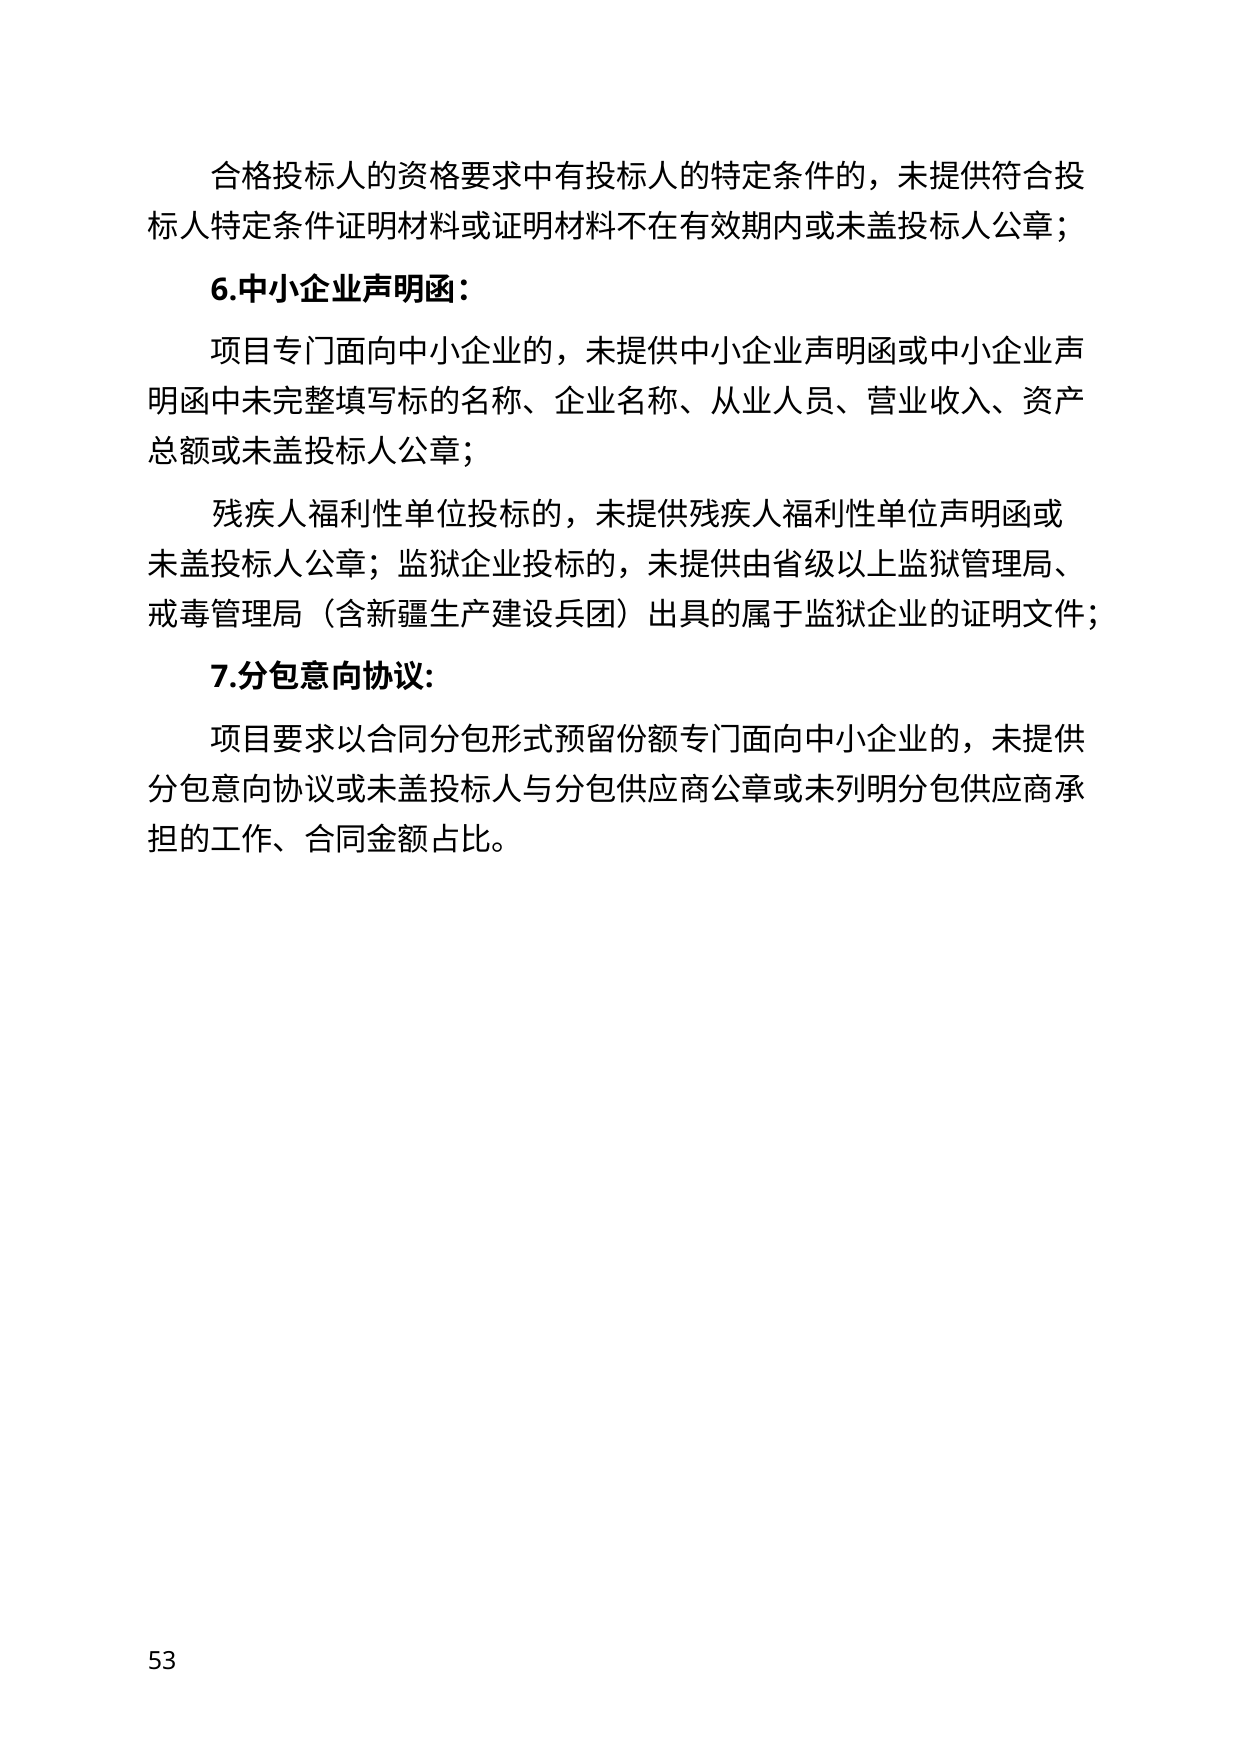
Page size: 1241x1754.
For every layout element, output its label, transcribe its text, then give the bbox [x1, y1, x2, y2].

text 残疾人福利性单位投标的，未提供残疾人福利性单位声明函或未盖投标人公章；监狱企业投标的，未提供由省级以上监狱管理局、戒毒管理局（含新疆生产建设兵团）出具的属于监狱企业的证明文件； [148, 485, 1093, 635]
text 项目要求以合同分包形式预留份额专门面向中小企业的，未提供分包意向协议或未盖投标人与分包供应商公章或未列明分包供应商承担的工作、合同金额占比。 [148, 710, 1093, 860]
text 6.中小企业声明函： [148, 260, 1093, 310]
text 7.分包意向协议: [148, 648, 1093, 698]
text 项目专门面向中小企业的，未提供中小企业声明函或中小企业声明函中未完整填写标的名称、企业名称、从业人员、营业收入、资产总额或未盖投标人公章； [148, 323, 1093, 473]
text 合格投标人的资格要求中有投标人的特定条件的，未提供符合投标人特定条件证明材料或证明材料不在有效期内或未盖投标人公章； [148, 148, 1093, 248]
